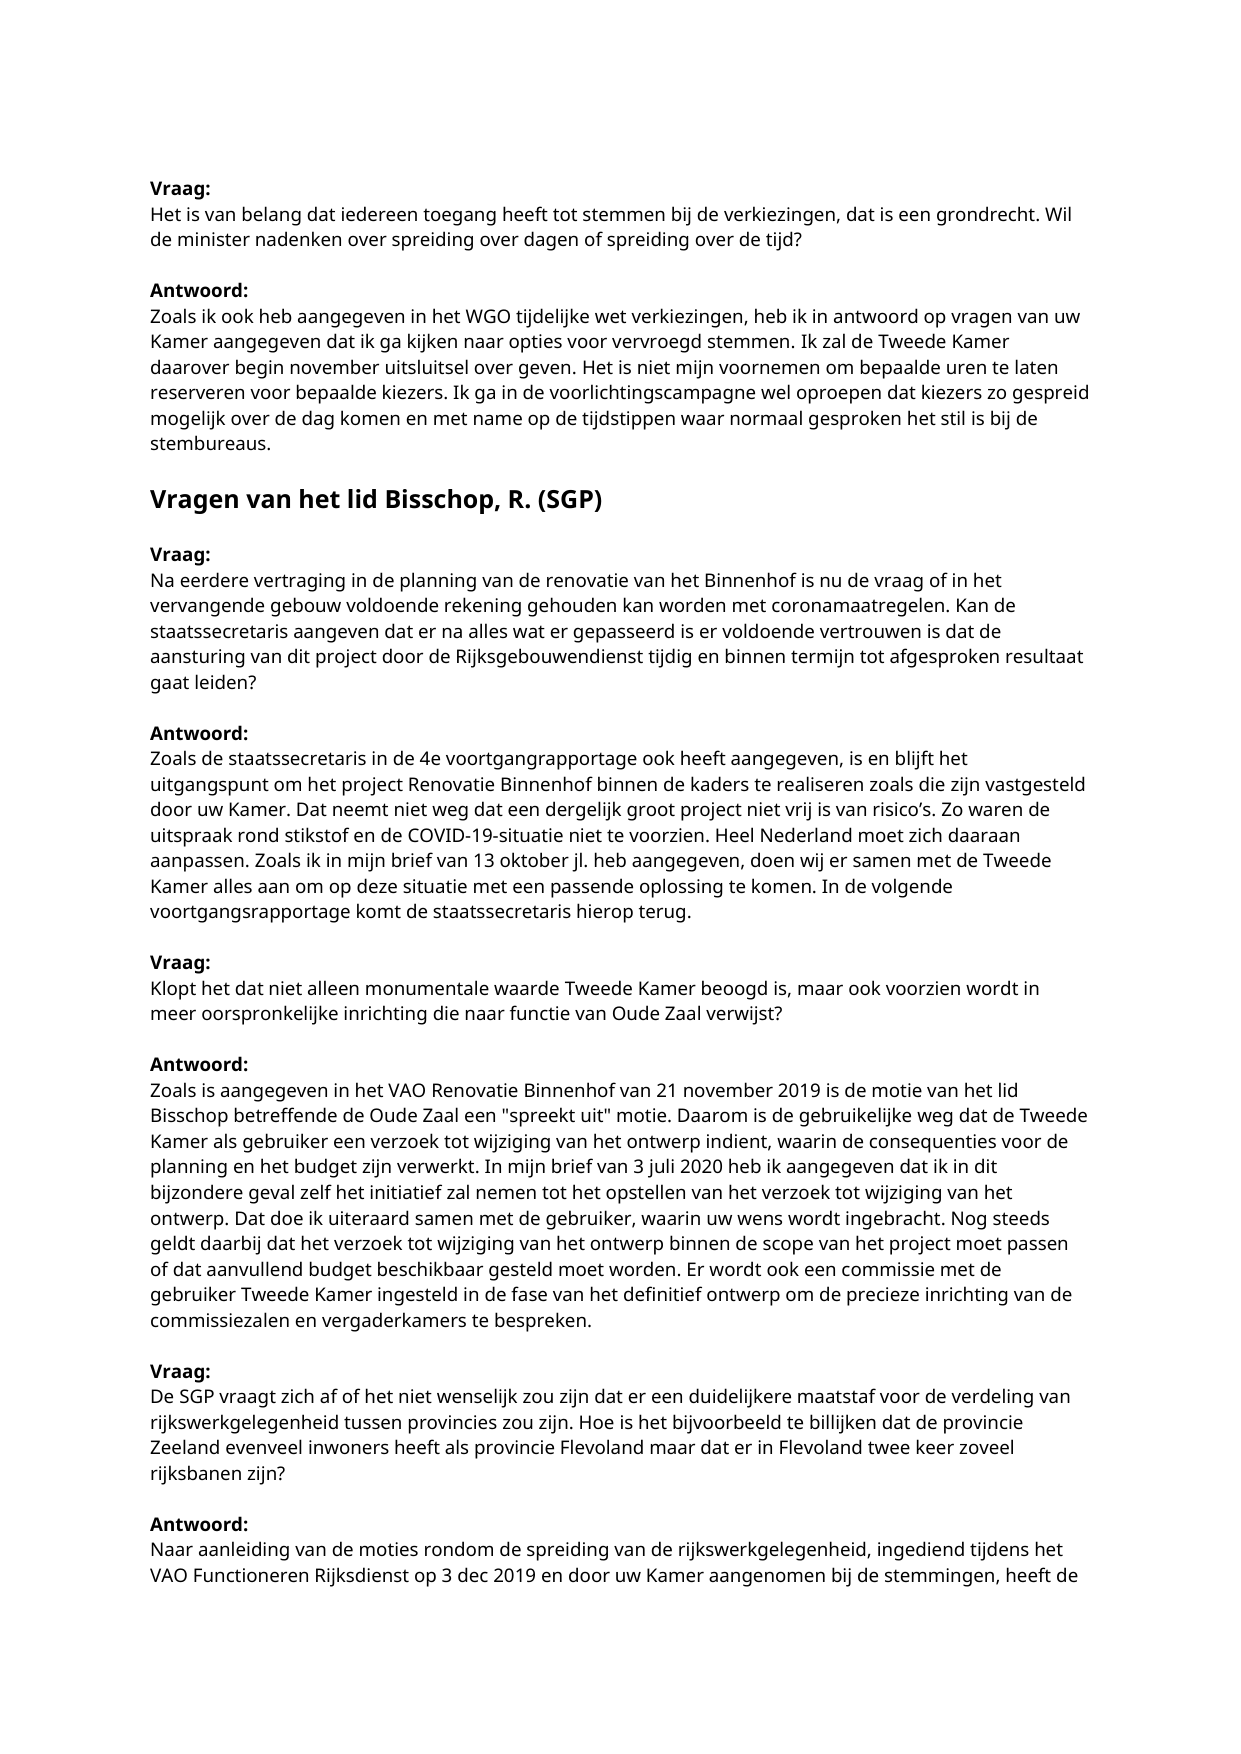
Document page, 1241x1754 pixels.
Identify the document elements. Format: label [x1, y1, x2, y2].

text [150, 150, 1090, 1588]
